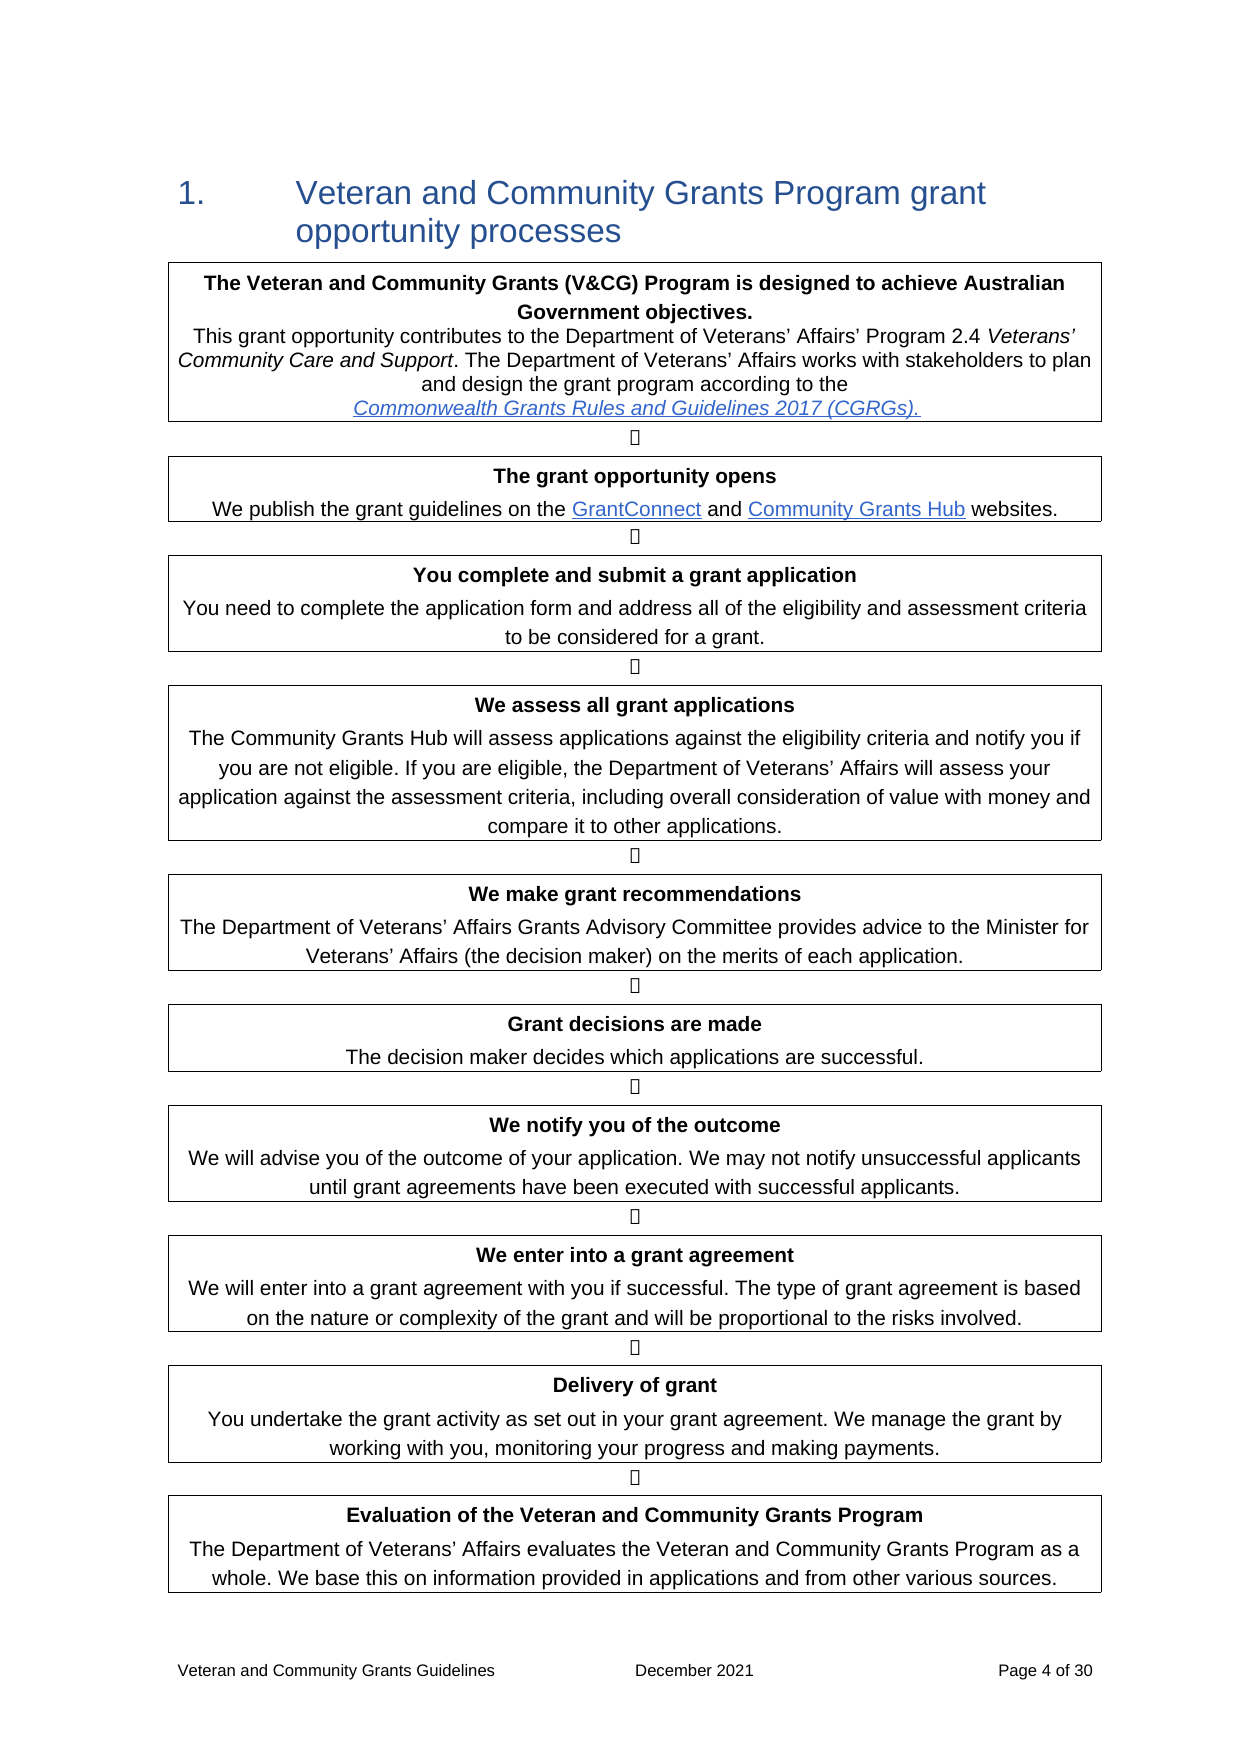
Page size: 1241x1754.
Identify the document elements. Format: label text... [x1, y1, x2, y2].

text  [177, 422, 1092, 452]
text We will enter into a grant agreement with you if successful. The type of grant agreement is based on the nature or complexity of the grant and will be proportional to the risks involved. [169, 1268, 1101, 1331]
text Grant decisions are made [169, 1005, 1101, 1036]
text You need to complete the application form and address all of the eligibility and assessment criteria to be considered for a grant. [169, 588, 1101, 651]
text We notify you of the outcome [169, 1106, 1101, 1137]
text You complete and submit a grant application [169, 556, 1101, 587]
text The Community Grants Hub will assess applications against the eligibility criteria and notify you if you are not eligible. If you are eligible, the Department of Veterans’ Affairs will assess your application against the assessment criteria, including overall consideration of value with money and compare it to other applications. [169, 718, 1101, 840]
text  [177, 522, 1092, 551]
text We assess all grant applications [169, 686, 1101, 717]
text This grant opportunity contributes to the Department of Veterans’ Affairs’ Program 2.4 Veterans’ Community Care and Support. The Department of Veterans’ Affairs works with stakeholders to plan and design the grant program according to the [177, 323, 1092, 392]
text Evaluation of the Veteran and Community Grants Program [169, 1496, 1101, 1527]
text The decision maker decides which applications are successful. [169, 1037, 1101, 1071]
text The grant opportunity opens [169, 457, 1101, 488]
text We make grant recommendations [169, 875, 1101, 905]
text  [177, 1332, 1092, 1361]
text  [177, 841, 1092, 869]
text The Department of Veterans’ Affairs Grants Advisory Committee provides advice to the Minister for Veterans’ Affairs (the decision maker) on the merits of each application. [169, 907, 1101, 970]
subtitle Veteran and Community Grants Program grant opportunity processes [177, 173, 1092, 249]
text  [177, 1072, 1092, 1101]
text  [177, 652, 1092, 681]
text Delivery of grant [169, 1366, 1101, 1397]
text The Veteran and Community Grants (V&CG) Program is designed to achieve Australian Government objectives. [169, 263, 1101, 323]
text We publish the grant guidelines on the GrantConnect and Community Grants Hub websites. [169, 489, 1101, 521]
text We enter into a grant agreement [169, 1236, 1101, 1267]
text Commonwealth Grants Rules and Guidelines 2017 (CGRGs). [169, 392, 1101, 421]
text We will advise you of the outcome of your application. We may not notify unsuccessful applicants until grant agreements have been executed with successful applicants. [169, 1138, 1101, 1201]
text You undertake the grant activity as set out in your grant agreement. We manage the grant by working with you, monitoring your progress and making payments. [169, 1398, 1101, 1462]
text  [177, 971, 1092, 999]
text The Department of Veterans’ Affairs evaluates the Veteran and Community Grants Program as a whole. We base this on information provided in applications and from other various sources. [169, 1529, 1101, 1592]
text  [177, 1463, 1092, 1491]
text  [177, 1202, 1092, 1231]
